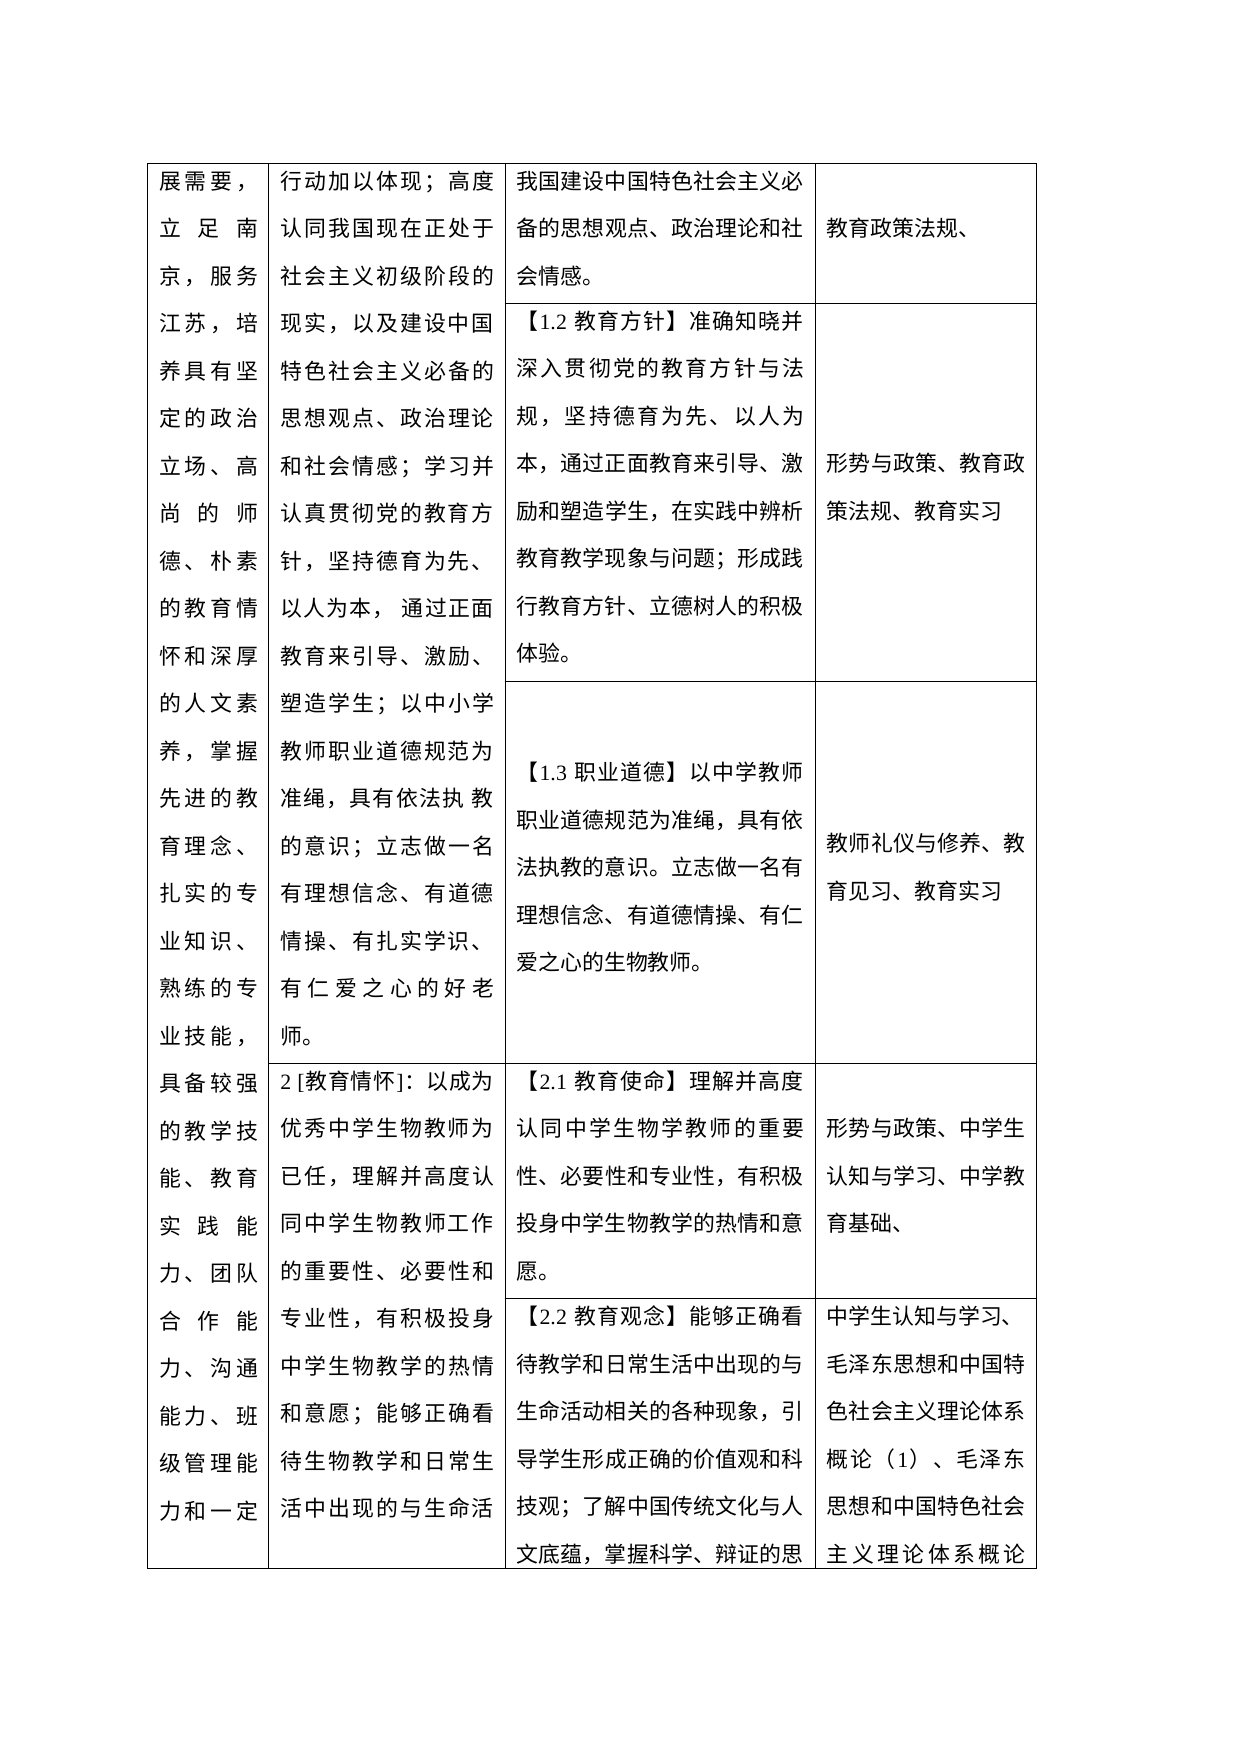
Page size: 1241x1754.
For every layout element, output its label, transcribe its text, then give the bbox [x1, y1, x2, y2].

table_cell 形势与政策、教育政策法规、教育实习 [816, 304, 1036, 681]
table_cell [506, 1299, 815, 1568]
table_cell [269, 164, 505, 1063]
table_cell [506, 164, 815, 303]
table_cell 【1.2 教育方针】准确知晓并深入贯彻党的教育方针与法规，坚持德育为先、以人为本，通过正面教育来引导、激励和塑造学生，在实践中辨析教育教学现象与问题；形成践行教育方针、立德树人的积极体验。 [506, 304, 815, 681]
table_cell 2 [教育情怀]：以成为优秀中学生物教师为已任，理解并高度认同中学生物教师工作的重要性、必要性和专业性，有积极投身中学生物教学的热情和意愿；能够正确看待生物教学和日常生活中出现的与生命活动相关的各种现象，以正确的价值观、生命观和进化观进行引导；了解中国传统文化与人文底蕴，掌握科学、辩证的思维方式，工作中能够做到尊重他人，以强大的爱心、责任心投入中学生物教学，以足够的耐心、细心来对待学生，成为中学生品格锤炼、知识学习和思维训练的引路人。 [269, 1064, 505, 1568]
table_cell 【1.3 职业道德】以中学教师职业道德规范为准绳，具有依法执教的意识。立志做一名有理想信念、有道德情操、有仁爱之心的生物教师。 [506, 682, 815, 1063]
table_cell 教师礼仪与修养、教育见习、教育实习 [816, 682, 1036, 1063]
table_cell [816, 164, 1036, 303]
table_cell 【2.1 教育使命】理解并高度认同中学生物学教师的重要性、必要性和专业性，有积极投身中学生物教学的热情和意愿。 [506, 1064, 815, 1298]
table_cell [816, 1299, 1036, 1568]
table_cell 形势与政策、中学生认知与学习、中学教育基础、 [816, 1064, 1036, 1298]
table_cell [148, 164, 268, 1568]
